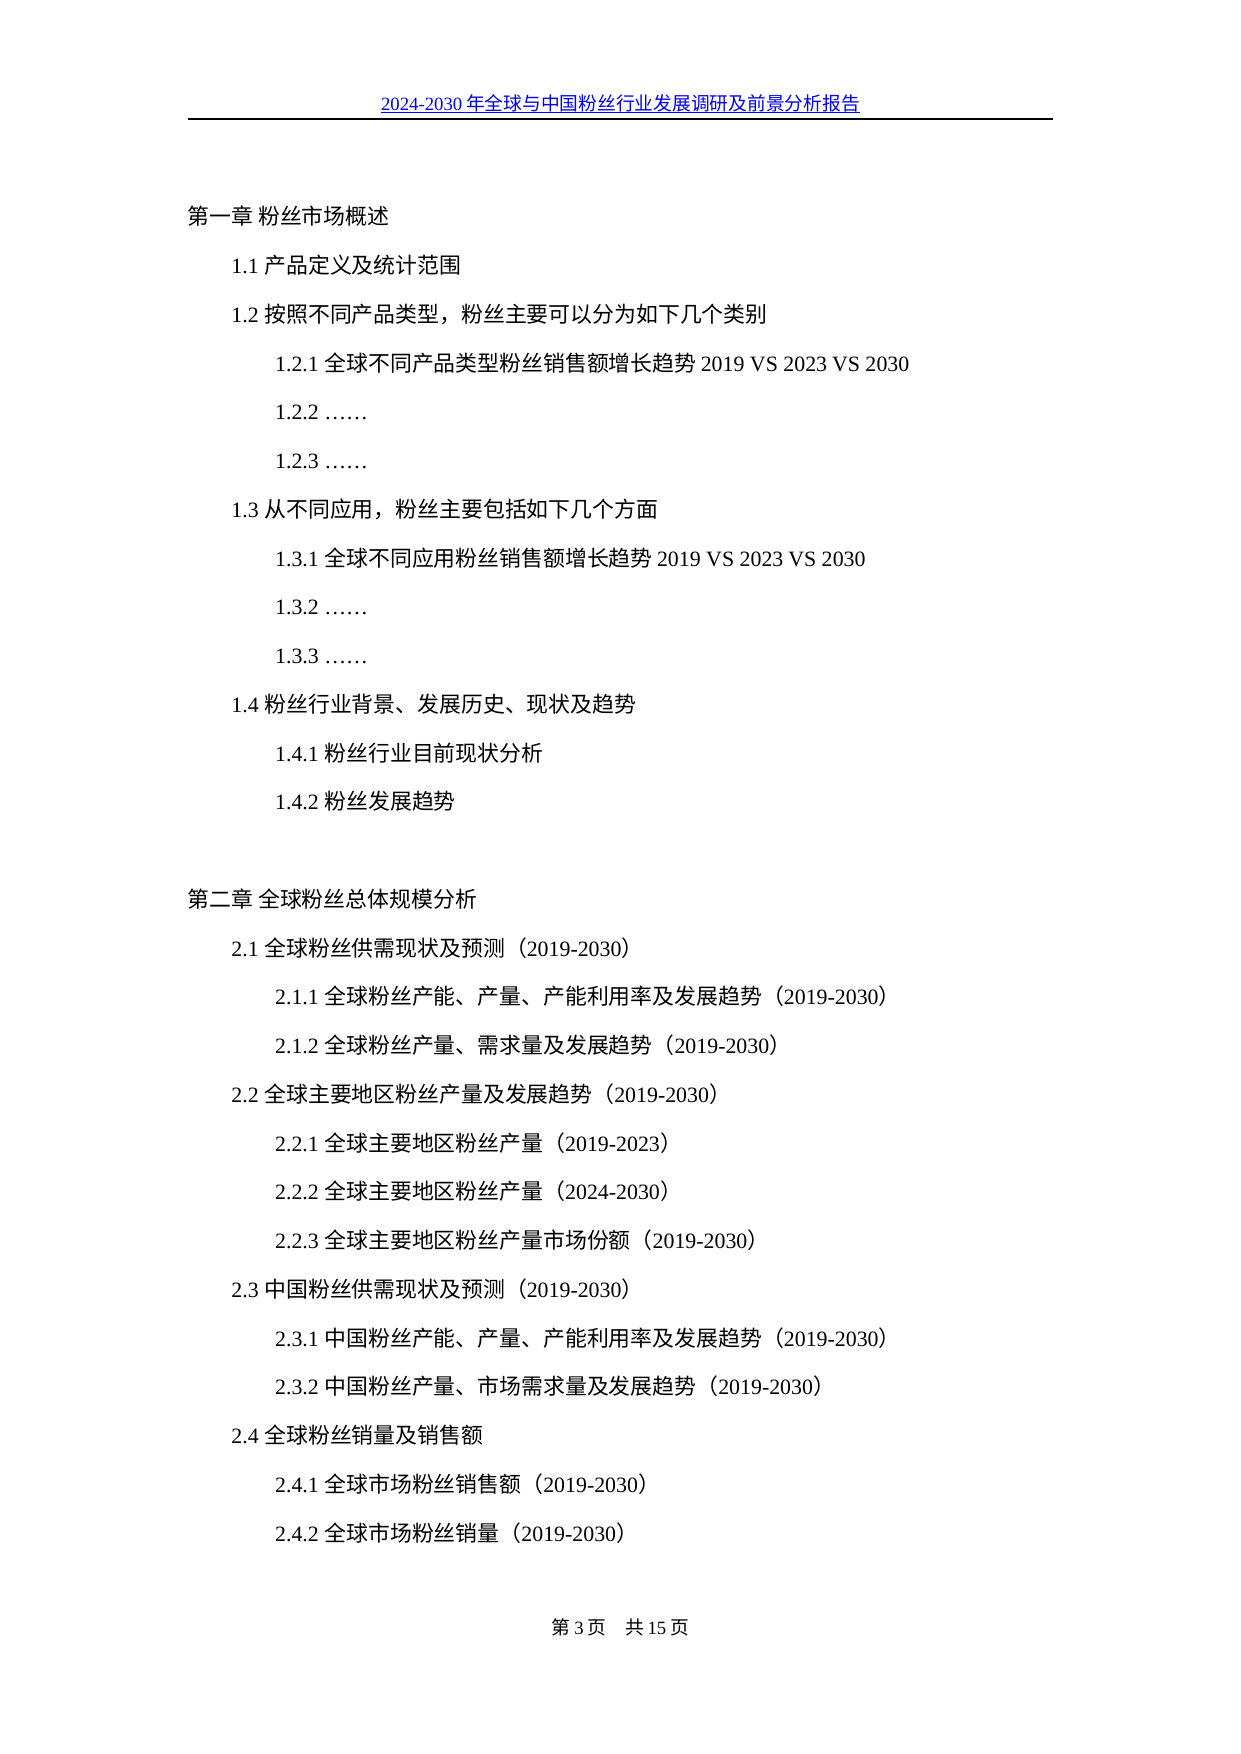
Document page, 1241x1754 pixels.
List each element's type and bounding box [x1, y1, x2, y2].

text [187, 150, 1053, 1548]
